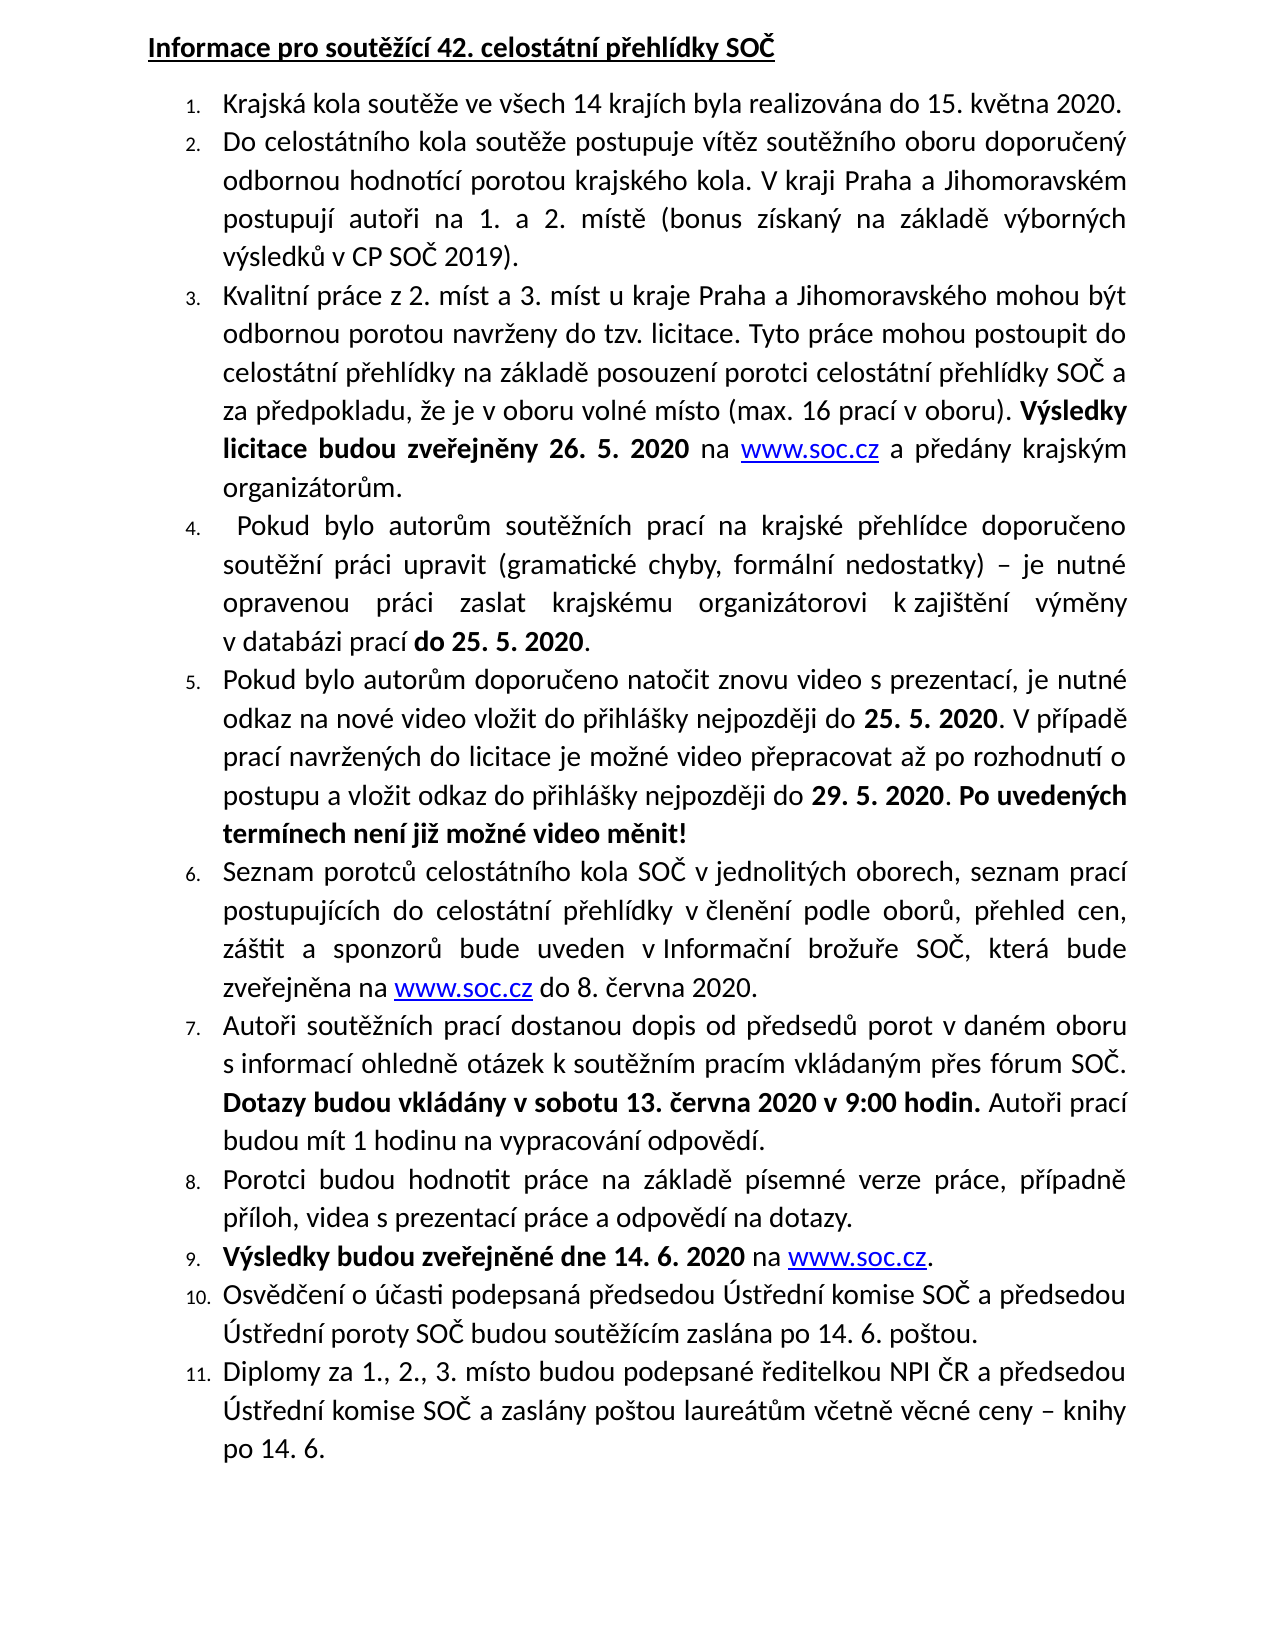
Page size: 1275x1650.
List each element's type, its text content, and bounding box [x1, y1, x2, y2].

text Informace pro soutěžící 42. celostátní přehlídky SOČ [148, 29, 1127, 65]
list Diplomy za 1., 2., 3. místo budou podepsané ředitelkou NPI ČR a předsedou Ústřední komise SOČ a zaslány poštou laureátům včetně věcné ceny – knihy po 14. 6. [185, 1353, 1127, 1466]
list Autoři soutěžních prací dostanou dopis od předsedů porot v daném oboru s informací ohledně otázek k soutěžním pracím vkládaným přes fórum SOČ. Dotazy budou vkládány v sobotu 13. června 2020 v 9:00 hodin. Autoři prací budou mít 1 hodinu na vypracování odpovědí. [185, 1007, 1127, 1158]
list Kvalitní práce z 2. míst a 3. míst u kraje Praha a Jihomoravského mohou být odbornou porotou navrženy do tzv. licitace. Tyto práce mohou postoupit do celostátní přehlídky na základě posouzení porotci celostátní přehlídky SOČ a za předpokladu, že je v oboru volné místo (max. 16 prací v oboru). Výsledky licitace budou zveřejněny 26. 5. 2020 na www.soc.cz a předány krajským organizátorům. [185, 277, 1127, 505]
list Do celostátního kola soutěže postupuje vítěz soutěžního oboru doporučený odbornou hodnotící porotou krajského kola. V kraji Praha a Jihomoravském postupují autoři na 1. a 2. místě (bonus získaný na základě výborných výsledků v CP SOČ 2019). [185, 123, 1127, 274]
list Výsledky budou zveřejněné dne 14. 6. 2020 na www.soc.cz. [185, 1238, 1127, 1273]
list Pokud bylo autorům soutěžních prací na krajské přehlídce doporučeno soutěžní práci upravit (gramatické chyby, formální nedostatky) – je nutné opravenou práci zaslat krajskému organizátorovi k zajištění výměny v databázi prací do 25. 5. 2020. [185, 507, 1127, 658]
list Pokud bylo autorům doporučeno natočit znovu video s prezentací, je nutné odkaz na nové video vložit do přihlášky nejpozději do 25. 5. 2020. V případě prací navržených do licitace je možné video přepracovat až po rozhodnutí o postupu a vložit odkaz do přihlášky nejpozději do 29. 5. 2020. Po uvedených termínech není již možné video měnit! [185, 661, 1127, 851]
list Porotci budou hodnotit práce na základě písemné verze práce, případně příloh, videa s prezentací práce a odpovědí na dotazy. [185, 1161, 1127, 1235]
list Krajská kola soutěže ve všech 14 krajích byla realizována do 15. května 2020. [185, 85, 1127, 120]
list Osvědčení o účasti podepsaná předsedou Ústřední komise SOČ a předsedou Ústřední poroty SOČ budou soutěžícím zaslána po 14. 6. poštou. [185, 1276, 1127, 1350]
list Seznam porotců celostátního kola SOČ v jednolitých oborech, seznam prací postupujících do celostátní přehlídky v členění podle oborů, přehled cen, záštit a sponzorů bude uveden v Informační brožuře SOČ, která bude zveřejněna na www.soc.cz do 8. června 2020. [185, 853, 1127, 1004]
